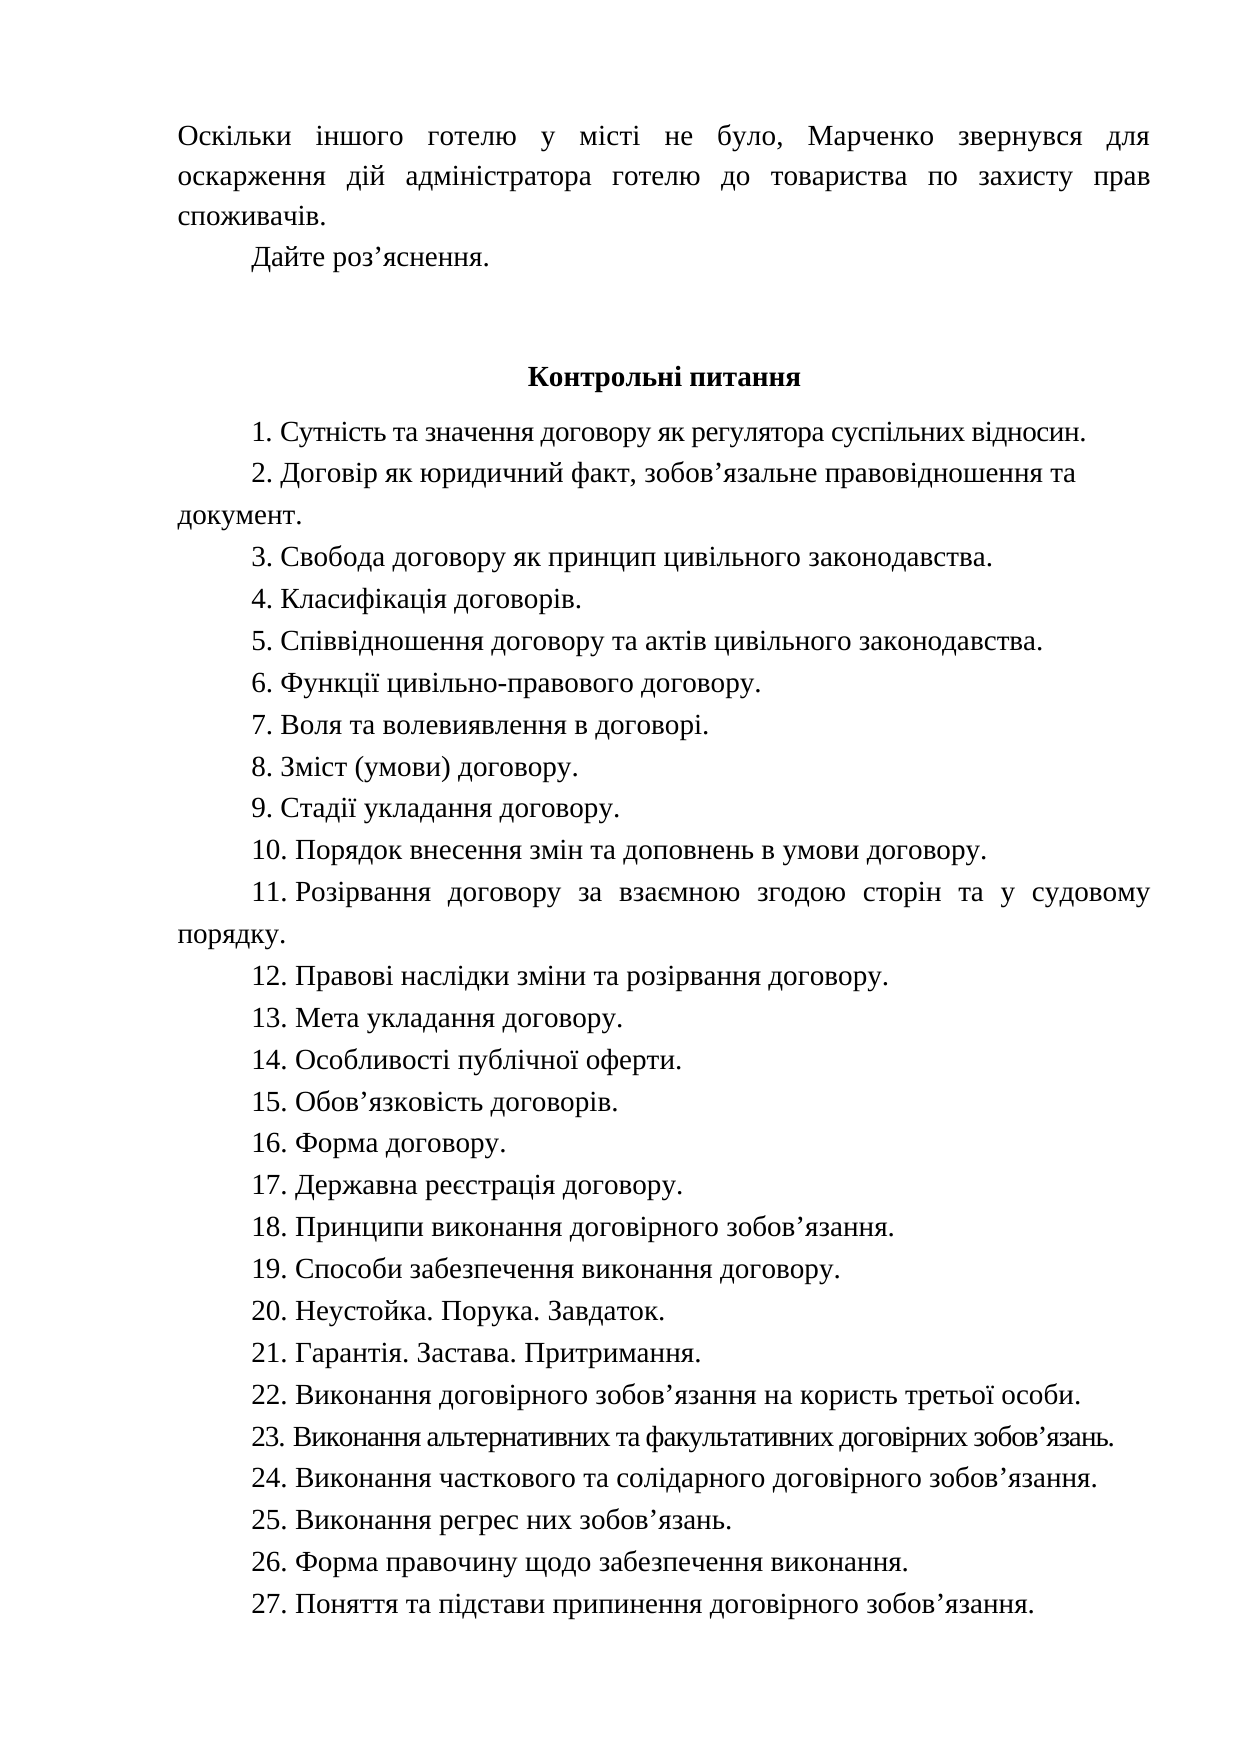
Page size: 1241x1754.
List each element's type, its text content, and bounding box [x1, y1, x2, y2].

text 19. Способи забезпечення виконання договору. [177, 1251, 1152, 1285]
text 10. Порядок внесення змін та доповнень в умови договору. [177, 832, 1152, 866]
text 3. Свобода договору як принцип цивільного законодавства. [177, 539, 1152, 573]
text 13. Мета укладання договору. [177, 1000, 1152, 1033]
text 5. Співвідношення договору та актів цивільного законодавства. [177, 623, 1152, 657]
text Контрольні питання [177, 359, 1152, 393]
text 17. Державна реєстрація договору. [177, 1167, 1152, 1201]
text 7. Воля та волевиявлення в договорі. [177, 707, 1152, 740]
text Дайте роз’яснення. [177, 239, 1152, 272]
text 2. Договір як юридичний факт, зобов’язальне правовідношення та документ. [177, 456, 1152, 531]
text 18. Принципи виконання договірного зобов’язання. [177, 1209, 1152, 1243]
text 22. Виконання договірного зобов’язання на користь третьої особи. [177, 1377, 1152, 1410]
text 20. Неустойка. Порука. Завдаток. [177, 1293, 1152, 1327]
text 16. Форма договору. [177, 1126, 1152, 1159]
text 24. Виконання часткового та солідарного договірного зобов’язання. [177, 1461, 1152, 1494]
text 12. Правові наслідки зміни та розірвання договору. [177, 958, 1152, 992]
text 9. Стадії укладання договору. [177, 791, 1152, 824]
text 21. Гарантія. Застава. Притримання. [177, 1335, 1152, 1368]
text 11. Розірвання договору за взаємною згодою сторін та у судовому порядку. [177, 874, 1152, 950]
text 27. Поняття та підстави припинення договірного зобов’язання. [177, 1586, 1152, 1620]
text 4. Класифікація договорів. [177, 581, 1152, 615]
text 26. Форма правочину щодо забезпечення виконання. [177, 1544, 1152, 1578]
text 6. Функції цивільно-правового договору. [177, 665, 1152, 698]
text 14. Особливості публічної оферти. [177, 1042, 1152, 1075]
text 25. Виконання регрес них зобов’язань. [177, 1502, 1152, 1536]
text 23. Виконання альтернативних та факультативних договірних зобов’язань. [177, 1419, 1152, 1452]
text 1. Сутність та значення договору як регулятора суспільних відносин. [177, 414, 1152, 447]
text 15. Обов’язковість договорів. [177, 1084, 1152, 1117]
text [177, 118, 1152, 232]
text 8. Зміст (умови) договору. [177, 749, 1152, 782]
